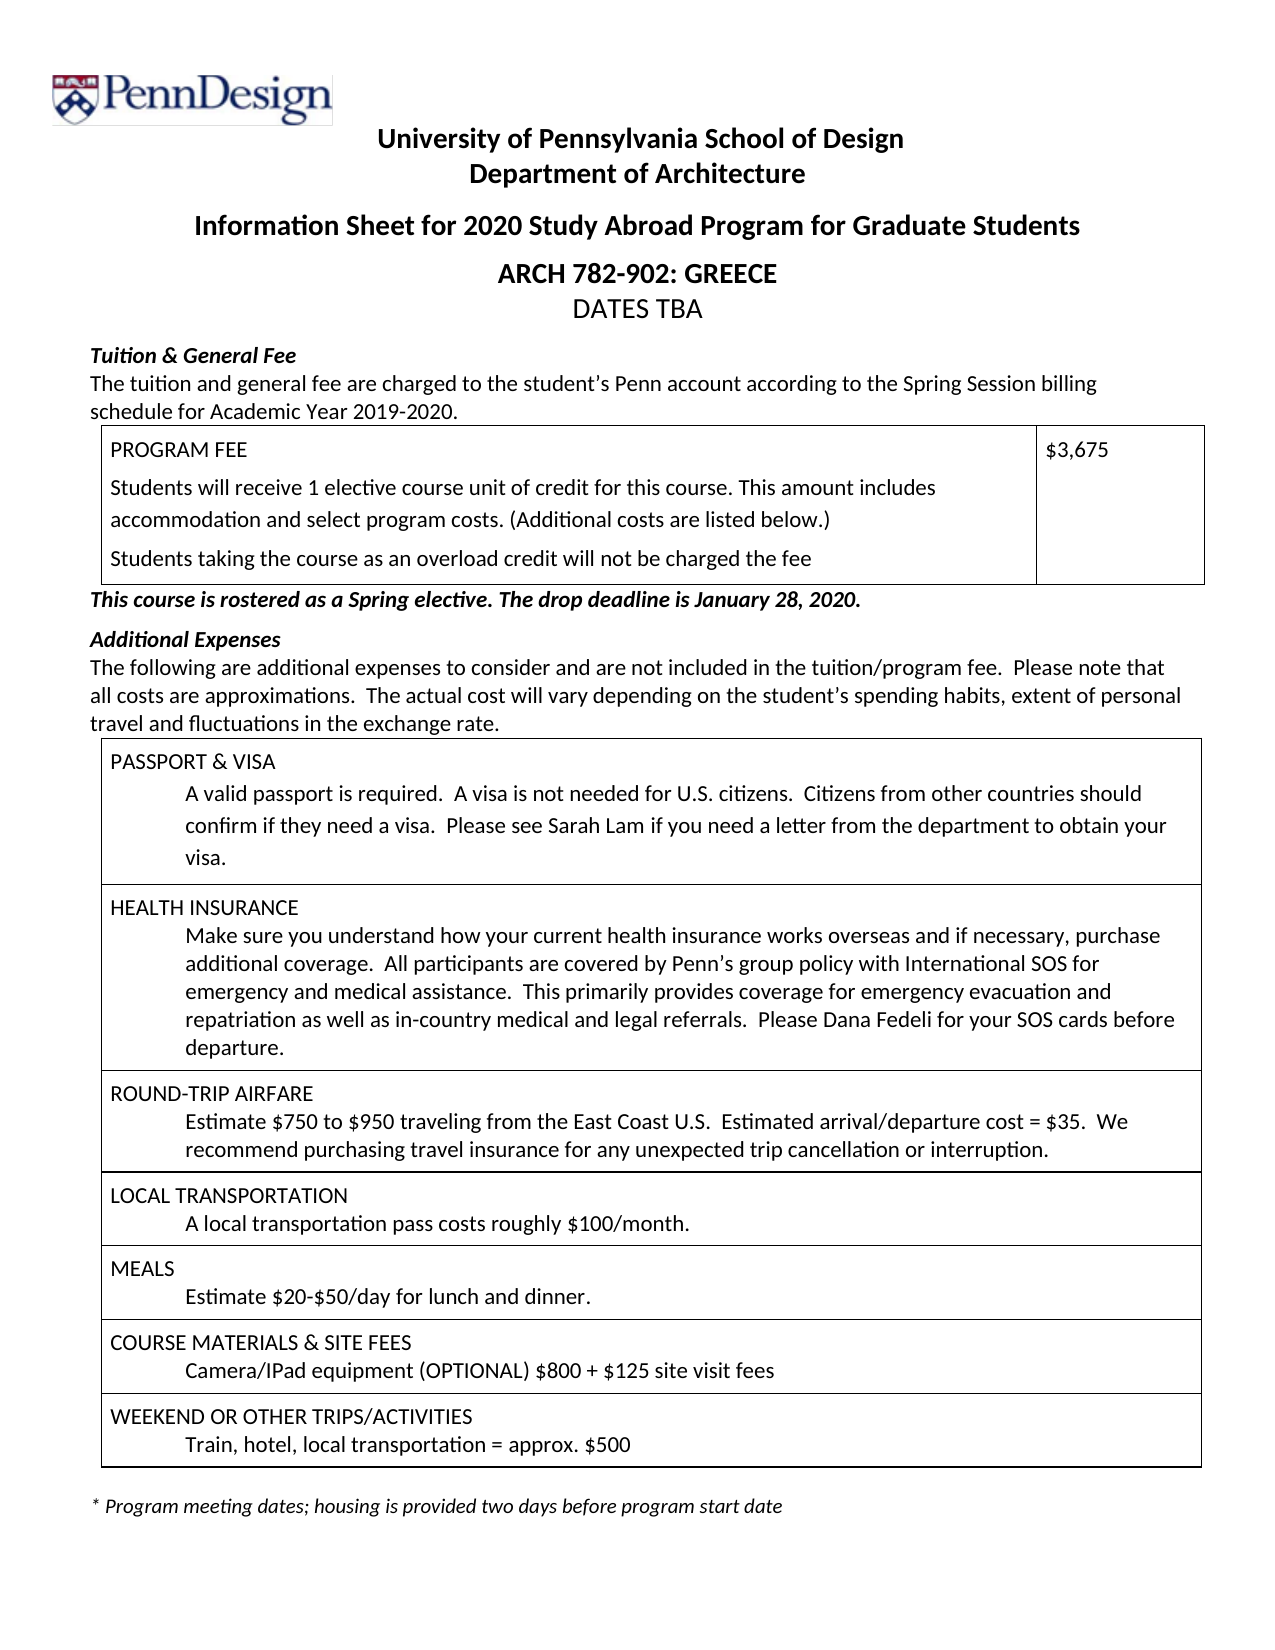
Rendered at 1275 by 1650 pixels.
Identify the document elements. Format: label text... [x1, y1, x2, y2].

table_cell MEALS Estimate $20-$50/day for lunch and dinner. [102, 1246, 1201, 1319]
table_header $3,675 [1037, 426, 1204, 584]
text Information Sheet for 2020 Study Abroad Program for Graduate Students [90, 207, 1185, 242]
table_cell HEALTH INSURANCE Make sure you understand how your current health insurance works overseas and if necessary, purchase additional coverage. All participants are covered by Penn’s group policy with International SOS for emergency and medical assistance. This primarily provides coverage for emergency evacuation and repatriation as well as in-country medical and legal referrals. Please Dana Fedeli for your SOS cards before departure. [102, 885, 1201, 1069]
text The tuition and general fee are charged to the student’s Penn account according to the Spring Session billing schedule for Academic Year 2019-2020. [90, 369, 1185, 425]
text This course is rostered as a Spring elective. The drop deadline is January 28, 2020. [90, 585, 1185, 613]
table_header PROGRAM FEE Students will receive 1 elective course unit of credit for this course. This amount includes accommodation and select program costs. (Additional costs are listed below.) Students taking the course as an overload credit will not be charged the fee [102, 426, 1036, 584]
table_cell COURSE MATERIALS & SITE FEES Camera/IPad equipment (OPTIONAL) $800 + $125 site visit fees [102, 1320, 1201, 1393]
text DATES TBA [90, 290, 1185, 326]
table_cell WEEKEND OR OTHER TRIPS/ACTIVITIES Train, hotel, local transportation = approx. $500 [102, 1394, 1201, 1466]
table_header PASSPORT & VISA A valid passport is required. A visa is not needed for U.S. citizens. Citizens from other countries should confirm if they need a visa. Please see Sarah Lam if you need a letter from the department to obtain your visa. [102, 739, 1201, 884]
table_cell LOCAL TRANSPORTATION A local transportation pass costs roughly $100/month. [102, 1173, 1201, 1245]
text Department of Architecture [90, 156, 1185, 191]
text * Program meeting dates; housing is provided two days before program start date [90, 1493, 1185, 1546]
text The following are additional expenses to consider and are not included in the tuition/program fee. Please note that all costs are approximations. The actual cost will vary depending on the student’s spending habits, extent of personal travel and fluctuations in the exchange rate. [90, 653, 1185, 738]
table_cell ROUND-TRIP AIRFARE Estimate $750 to $950 traveling from the East Coast U.S. Estimated arrival/departure cost = $35. We recommend purchasing travel insurance for any unexpected trip cancellation or interruption. [102, 1071, 1201, 1171]
text ARCH 782-902: GREECE [90, 255, 1185, 290]
picture [52, 75, 336, 129]
text University of Pennsylvania School of Design [90, 120, 1185, 156]
text Tuition & General Fee [90, 341, 1185, 369]
text Additional Expenses [90, 626, 1185, 653]
